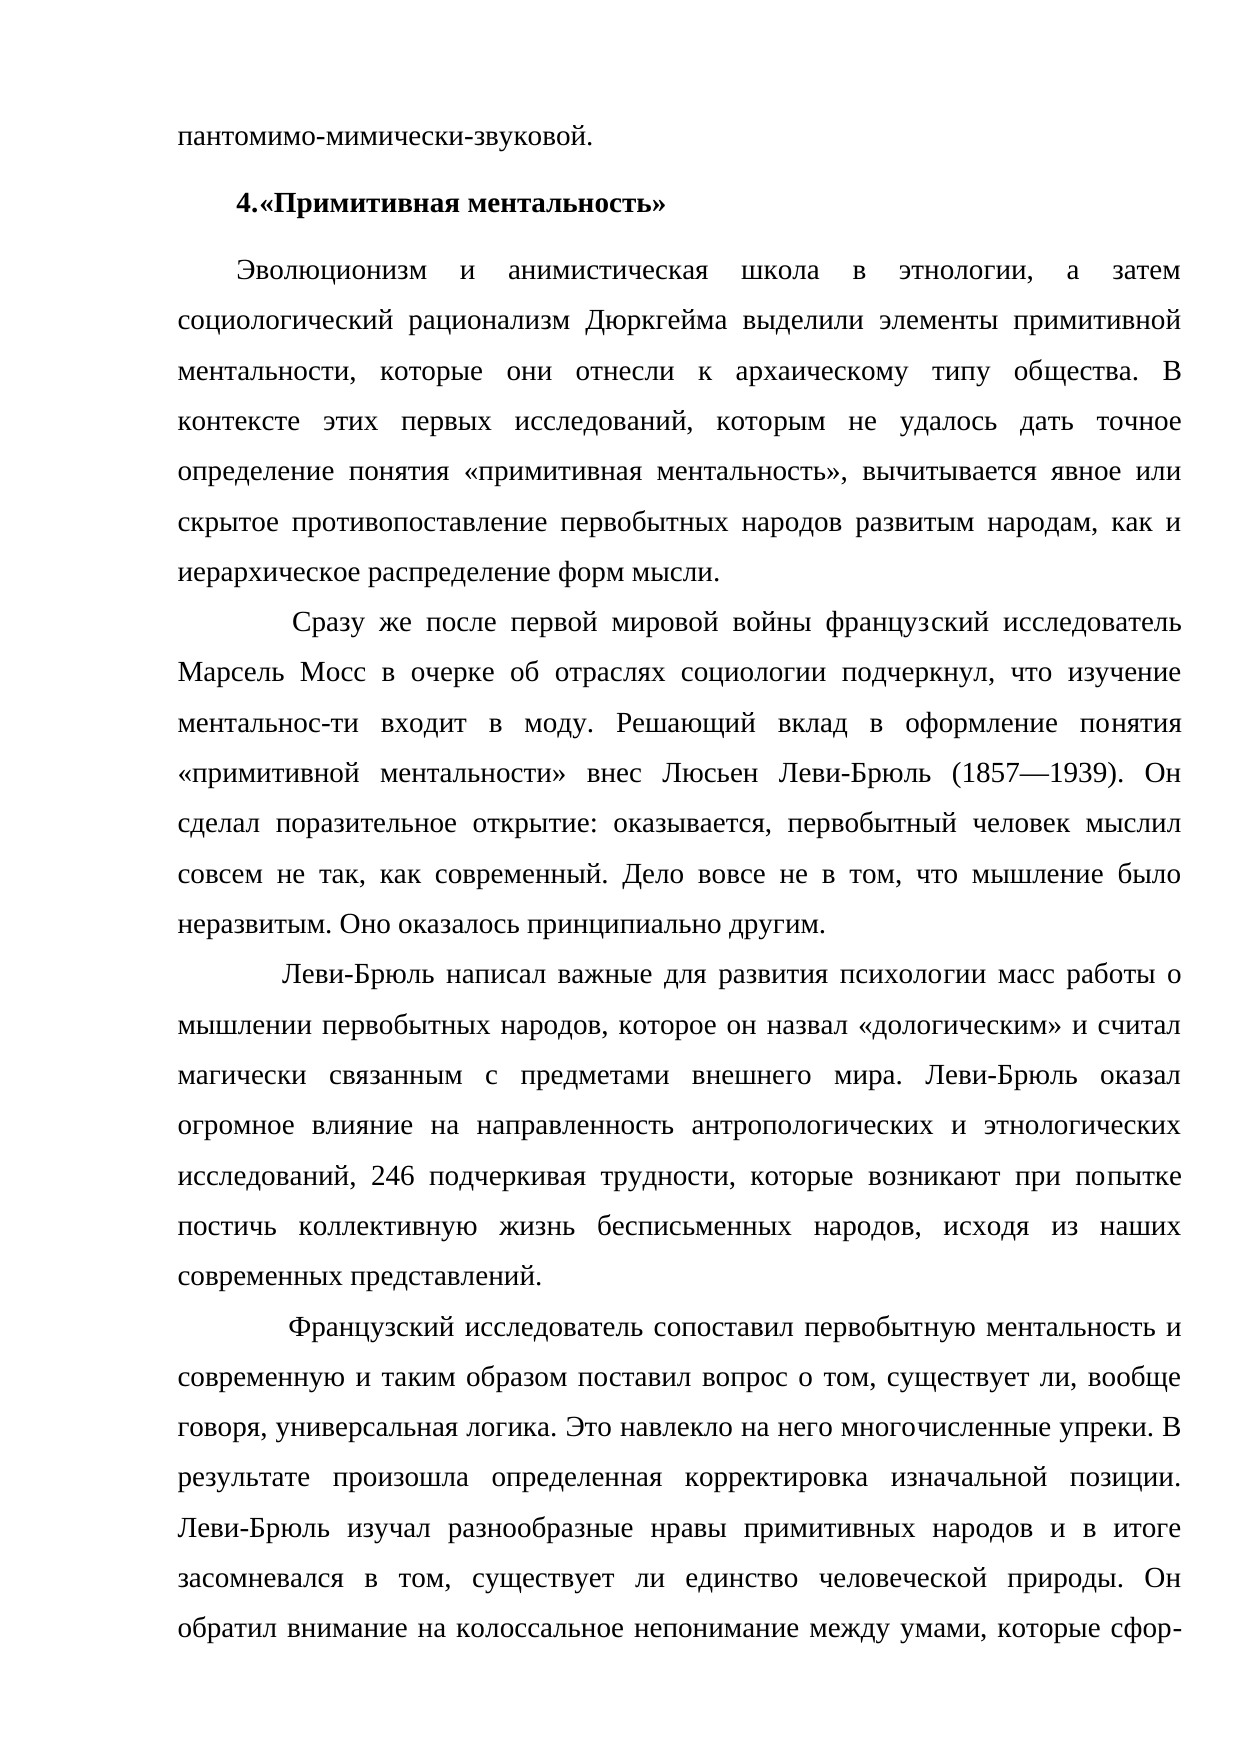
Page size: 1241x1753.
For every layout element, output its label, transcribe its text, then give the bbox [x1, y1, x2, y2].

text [177, 1309, 1182, 1644]
text Эволюционизм и анимистическая школа в этнологии, а затем социологический рационализм Дюркгейма выделили элементы примитивной ментальности, которые они отнесли к архаическому типу общества. В контексте этих первых исследований, которым не удалось дать точное определение понятия «примитивная ментальность», вычитывается явное или скрытое противопоставление первобытных народов развитым народам, как и иерархическое распределение форм мысли. [177, 252, 1182, 587]
list «Примитивная ментальность» [177, 185, 1182, 219]
text Сразу же после первой мировой войны французский исследователь Марсель Мосс в очерке об отраслях социологии подчеркнул, что изучение ментальнос-ти входит в моду. Решающий вклад в оформление понятия «примитивной ментальности» внес Люсьен Леви-Брюль (1857—1939). Он сделал поразительное открытие: оказывается, первобытный человек мыслил совсем не так, как современный. Дело вовсе не в том, что мышление было неразвитым. Оно оказалось принципиально другим. [177, 604, 1182, 940]
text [177, 118, 1182, 152]
text Леви-Брюль написал важные для развития психологии масс работы о мышлении первобытных народов, которое он назвал «дологическим» и считал магически связанным с предметами внешнего мира. Леви-Брюль оказал огромное влияние на направленность антропологических и этнологических исследований, 246 подчеркивая трудности, которые возникают при попытке постичь коллективную жизнь бесписьменных народов, исходя из наших современных представлений. [177, 956, 1182, 1292]
